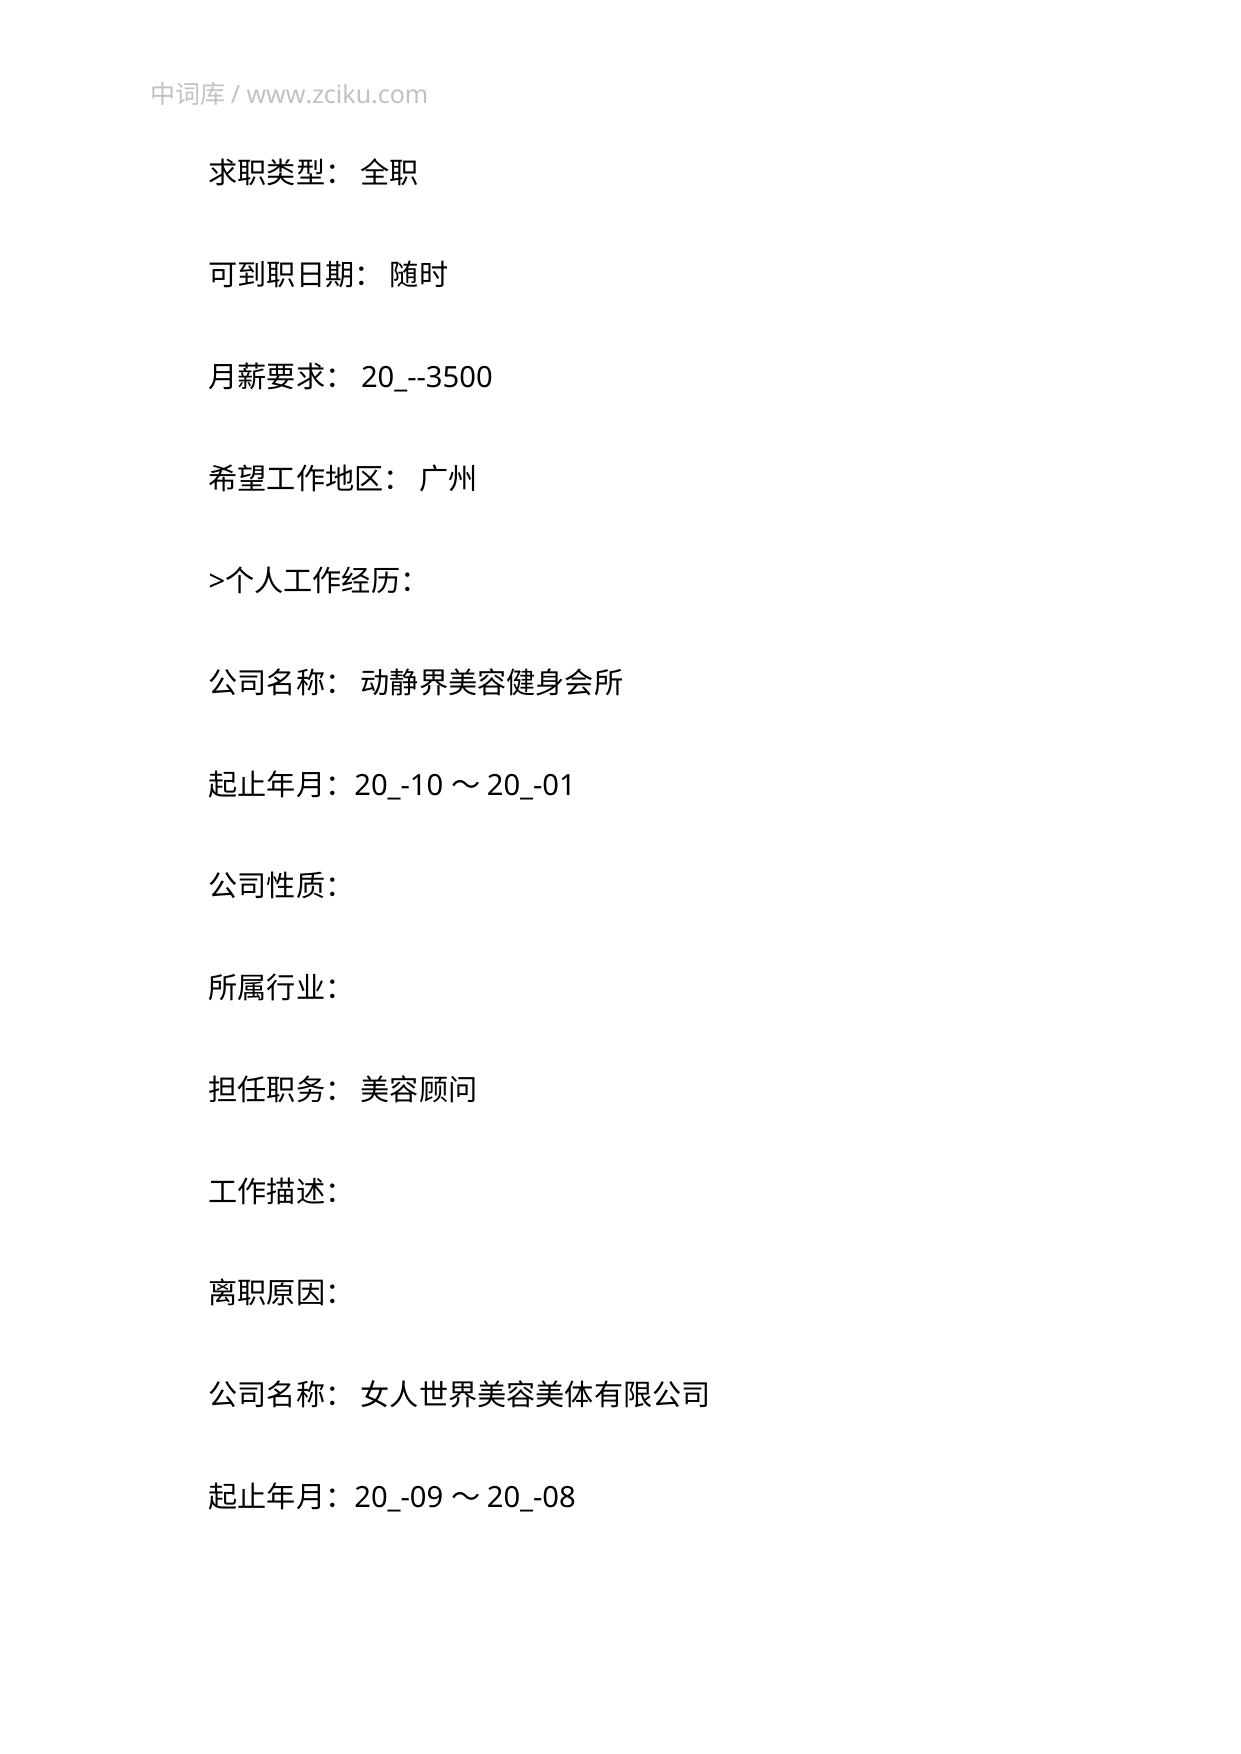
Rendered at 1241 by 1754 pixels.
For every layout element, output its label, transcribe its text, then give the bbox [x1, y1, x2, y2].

text 担任职务： 美容顾问 [150, 1067, 1090, 1109]
text 起止年月：20_-10 ～ 20_-01 [150, 761, 1090, 803]
text 起止年月：20_-09 ～ 20_-08 [150, 1474, 1090, 1516]
text 公司名称： 动静界美容健身会所 [150, 659, 1090, 702]
text 公司性质： [150, 863, 1090, 905]
text >个人工作经历： [150, 557, 1090, 600]
text 希望工作地区： 广州 [150, 456, 1090, 498]
text 月薪要求： 20_--3500 [150, 353, 1090, 396]
text 求职类型： 全职 [150, 150, 1090, 192]
text 公司名称： 女人世界美容美体有限公司 [150, 1372, 1090, 1414]
text 工作描述： [150, 1168, 1090, 1211]
text 离职原因： [150, 1270, 1090, 1312]
text 可到职日期： 随时 [150, 252, 1090, 294]
text 所属行业： [150, 965, 1090, 1007]
